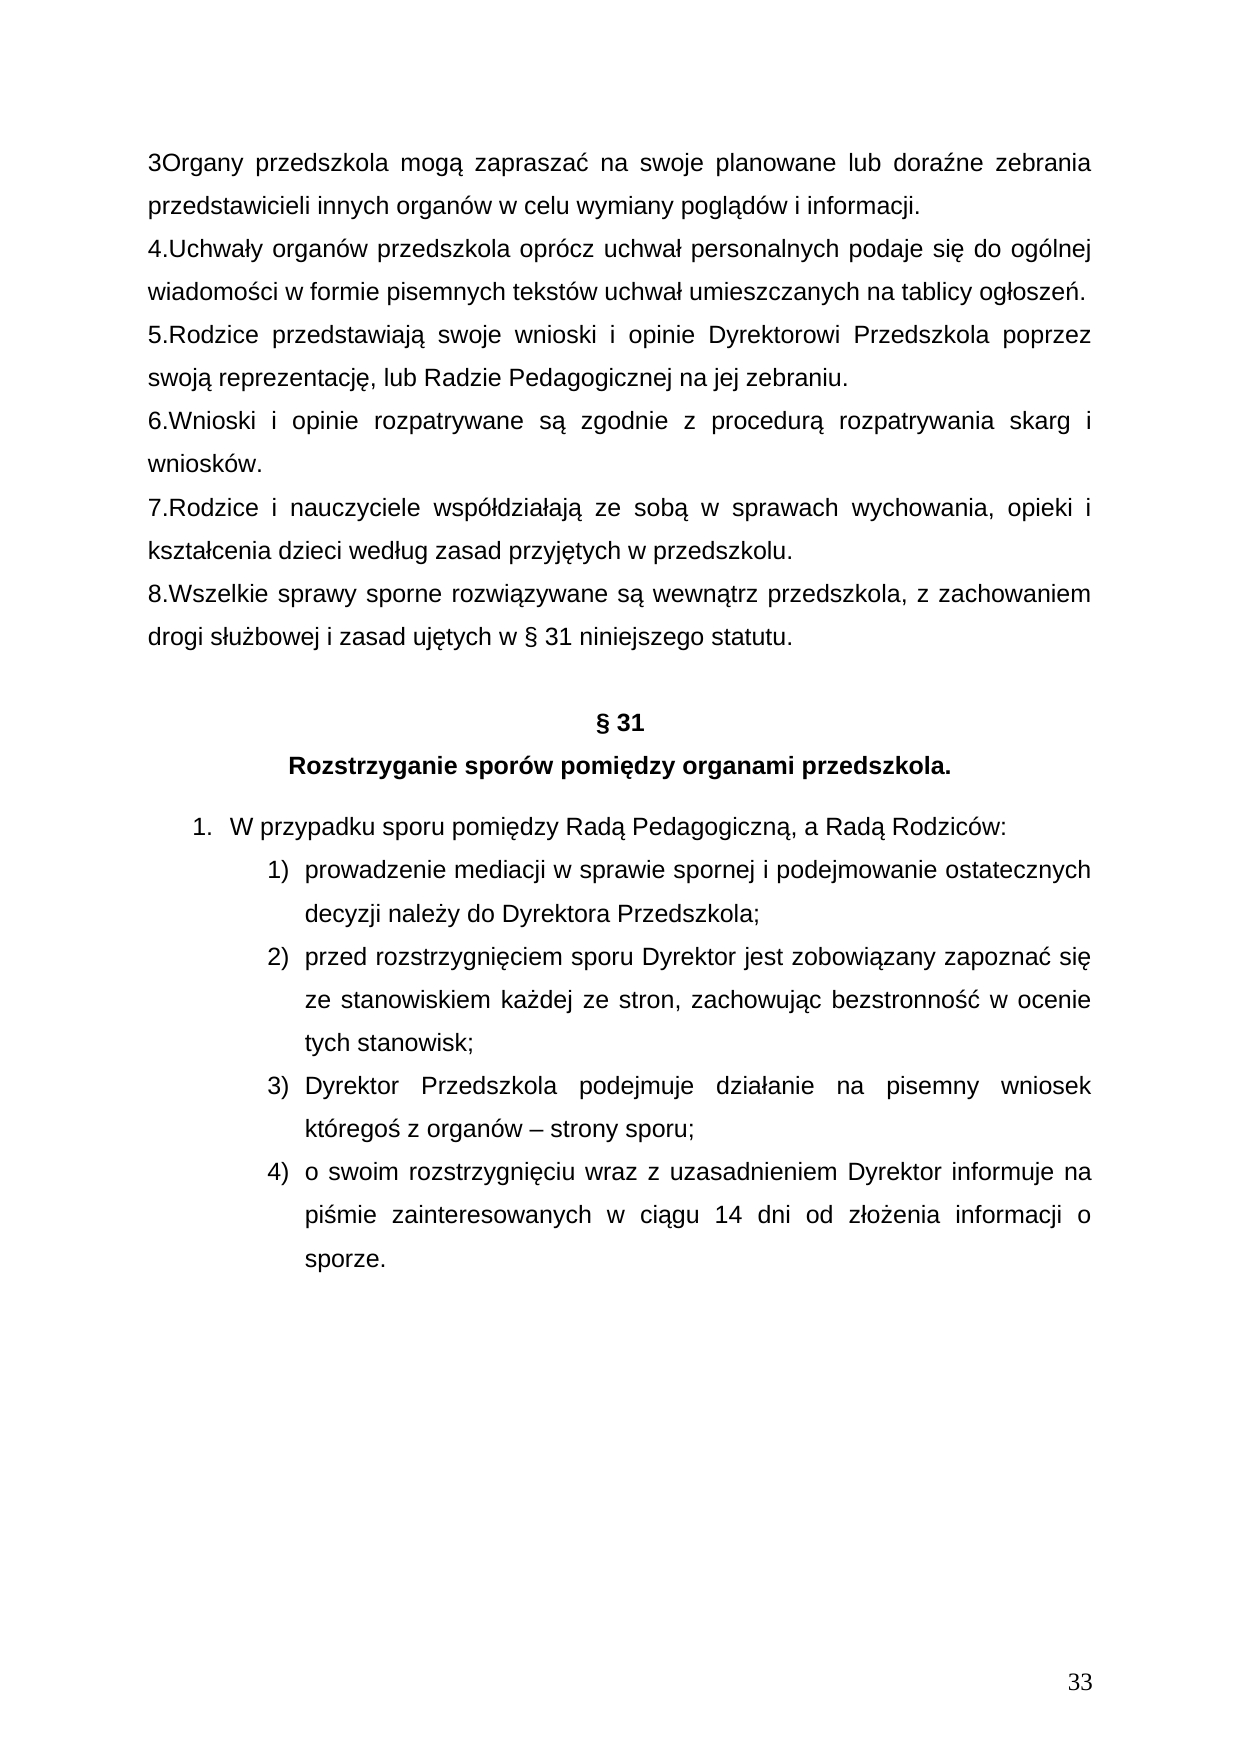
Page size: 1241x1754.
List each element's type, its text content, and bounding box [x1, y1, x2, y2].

list Dyrektor Przedszkola podejmuje działanie na pisemny wniosek któregoś z organów – strony sporu; [267, 1071, 1093, 1143]
list o swoim rozstrzygnięciu wraz z uzasadnieniem Dyrektor informuje na piśmie zainteresowanych w ciągu 14 dni od złożenia informacji o sporze. [267, 1157, 1093, 1272]
text § 31 [148, 708, 1093, 737]
text Rozstrzyganie sporów pomiędzy organami przedszkola. [148, 751, 1093, 780]
text 7.Rodzice i nauczyciele współdziałają ze sobą w sprawach wychowania, opieki i kształcenia dzieci według zasad przyjętych w przedszkolu. [148, 493, 1093, 564]
list prowadzenie mediacji w sprawie spornej i podejmowanie ostatecznych decyzji należy do Dyrektora Przedszkola; [267, 856, 1093, 927]
text 5.Rodzice przedstawiają swoje wnioski i opinie Dyrektorowi Przedszkola poprzez swoją reprezentację, lub Radzie Pedagogicznej na jej zebraniu. [148, 320, 1093, 392]
text 4.Uchwały organów przedszkola oprócz uchwał personalnych podaje się do ogólnej wiadomości w formie pisemnych tekstów uchwał umieszczanych na tablicy ogłoszeń. [148, 234, 1093, 306]
text 8.Wszelkie sprawy sporne rozwiązywane są wewnątrz przedszkola, z zachowaniem drogi służbowej i zasad ujętych w § 31 niniejszego statutu. [148, 579, 1093, 651]
text 6.Wnioski i opinie rozpatrywane są zgodnie z procedurą rozpatrywania skarg i wniosków. [148, 406, 1093, 478]
text 3Organy przedszkola mogą zapraszać na swoje planowane lub doraźne zebrania przedstawicieli innych organów w celu wymiany poglądów i informacji. [148, 148, 1093, 219]
list przed rozstrzygnięciem sporu Dyrektor jest zobowiązany zapoznać się ze stanowiskiem każdej ze stron, zachowując bezstronność w ocenie tych stanowisk; [267, 942, 1093, 1057]
list W przypadku sporu pomiędzy Radą Pedagogiczną, a Radą Rodziców: [192, 812, 1093, 841]
